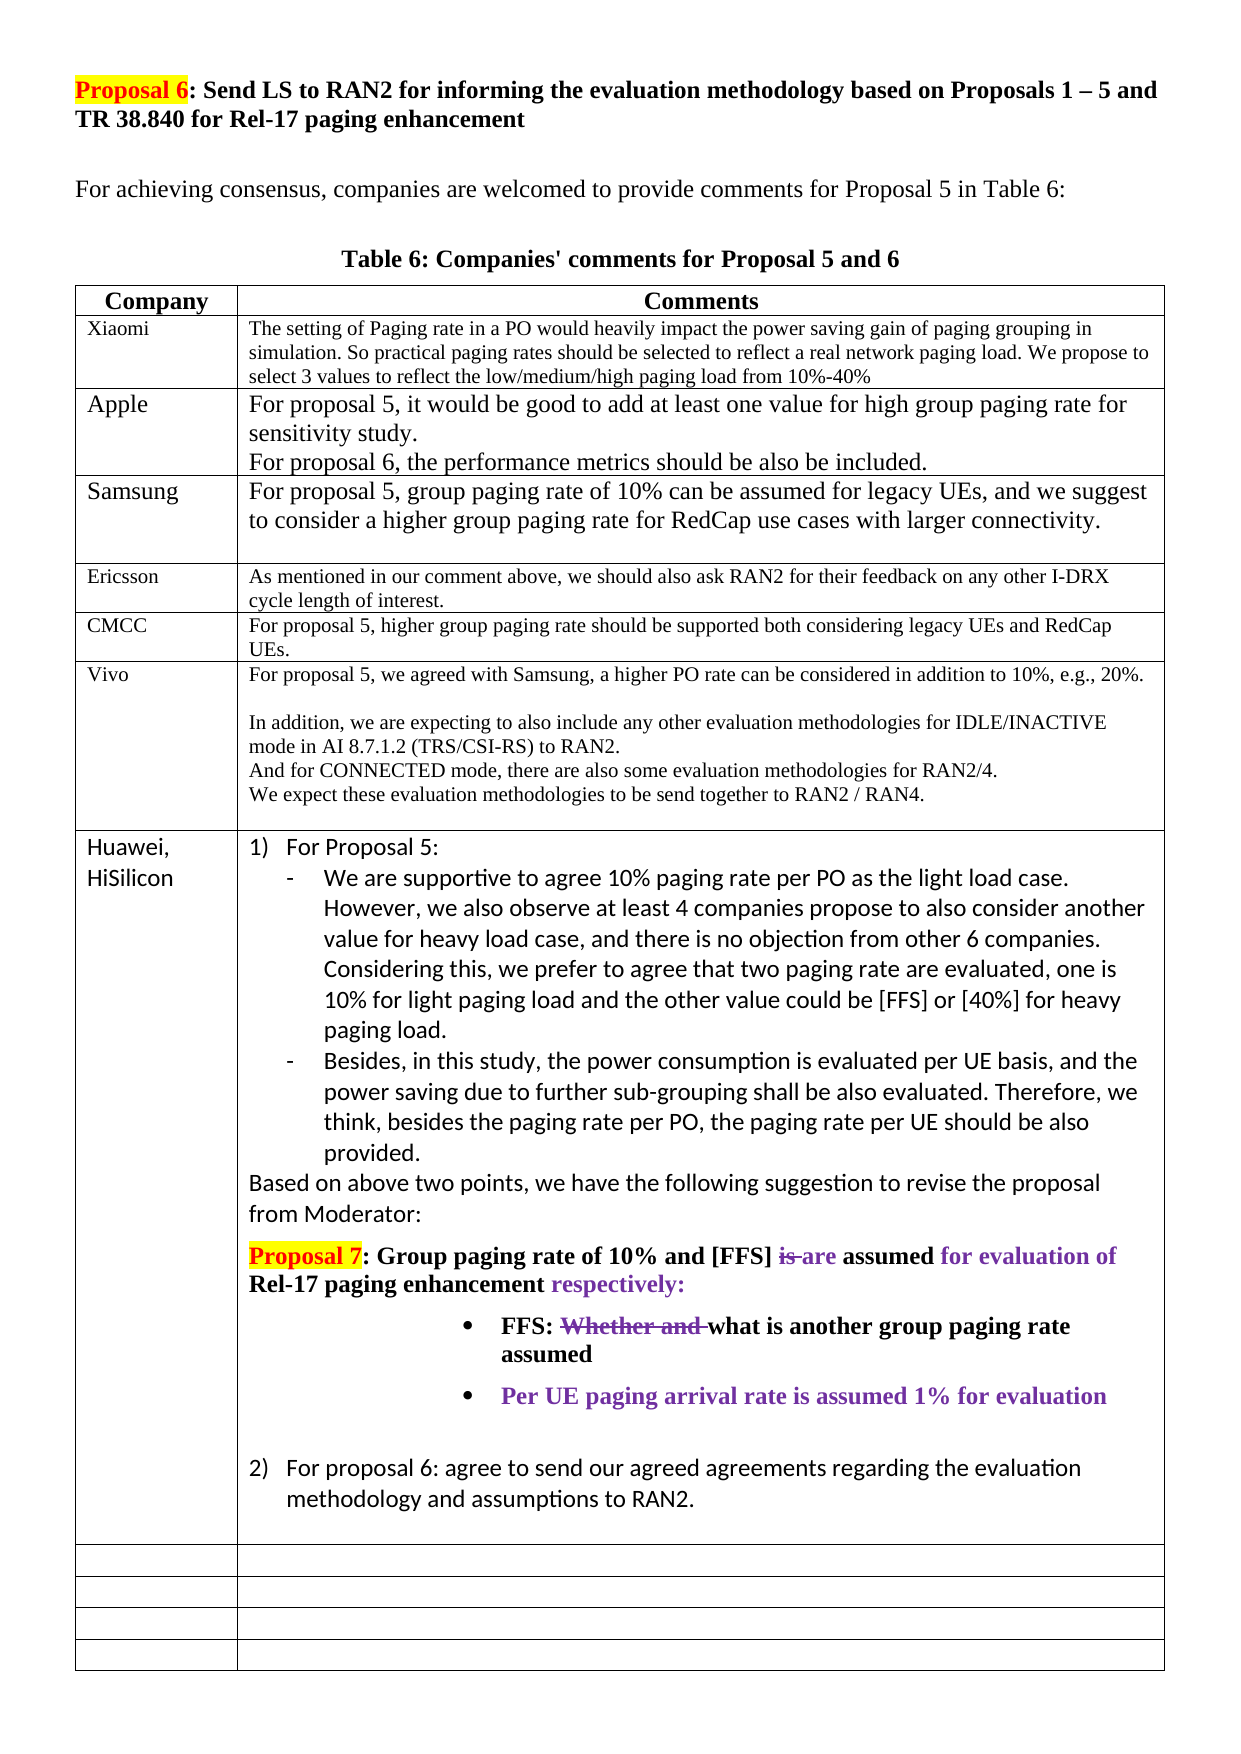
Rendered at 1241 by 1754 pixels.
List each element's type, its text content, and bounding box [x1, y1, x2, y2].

table_cell [238, 1545, 1164, 1576]
table_cell For Proposal 5: We are supportive to agree 10% paging rate per PO as the light load case. However, we also observe at least 4 companies propose to also consider another value for heavy load case, and there is no objection from other 6 companies. Considering this, we prefer to agree that two paging rate are evaluated, one is 10% for light paging load and the other value could be [FFS] or [40%] for heavy paging load. Besides, in this study, the power consumption is evaluated per UE basis, and the power saving due to further sub-grouping shall be also evaluated. Therefore, we think, besides the paging rate per PO, the paging rate per UE should be also provided. Based on above two points, we have the following suggestion to revise the proposal from Moderator: Proposal 5: Group paging rate of 10% and [FFS] is are assumed for evaluation of Rel-17 paging enhancement respectively: FFS: Whether and what is another group paging rate assumed Per UE paging arrival rate is assumed 1% for evaluation For proposal 6: agree to send our agreed agreements regarding the evaluation methodology and assumptions to RAN2. [238, 831, 1164, 1544]
table_cell [238, 1640, 1164, 1670]
table_cell Samsung [76, 476, 237, 563]
text Table 6: Companies' comments for Proposals 5 and 6 [75, 244, 1165, 272]
table_cell [76, 1545, 237, 1576]
table_header Comments [238, 286, 1164, 315]
table_cell The setting of Paging rate in a PO would heavily impact the power saving gain of paging grouping in simulation. So practical paging rates should be selected to reflect a real network paging load. We propose to select 3 values to reflect the low/medium/high paging load from 10%-40% [238, 316, 1164, 388]
table_cell For proposal 5, higher group paging rate should be supported both considering legacy UEs and RedCap UEs. [238, 613, 1164, 661]
table_cell Huawei, HiSilicon [76, 831, 237, 1544]
table_cell [238, 1608, 1164, 1639]
table_cell As mentioned in our comment above, we should also ask RAN2 for their feedback on any other I-DRX cycle length of interest. [238, 564, 1164, 612]
table_cell [76, 1608, 237, 1639]
table_header Company [76, 286, 237, 315]
table_cell Vivo [76, 662, 237, 830]
table_cell For proposal 5, it would be good to add at least one value for high group paging rate for sensitivity study. For proposal 6, the performance metrics should be also be included. [238, 389, 1164, 475]
table_cell Xiaomi [76, 316, 237, 388]
text For achieving consensus, companies are welcomed to provide comments for Proposal 5 in Table 6: [75, 174, 1165, 202]
table_cell Apple [76, 389, 237, 475]
table_cell CMCC [76, 613, 237, 661]
table_cell [238, 1577, 1164, 1607]
table_cell For proposal 5, group paging rate of 10% can be assumed for legacy UEs, and we suggest to consider a higher group paging rate for RedCap use cases with larger connectivity. [238, 476, 1164, 563]
table_cell [76, 1577, 237, 1607]
table_cell For proposal 5, we agreed with Samsung, a higher PO rate can be considered in addition to 10%, e.g., 20%. In addition, we are expecting to also include any other evaluation methodologies for IDLE/INACTIVE mode in AI 8.7.1.2 (TRS/CSI-RS) to RAN2. And for CONNECTED mode, there are also some evaluation methodologies for RAN2/4. We expect these evaluation methodologies to be send together to RAN2 / RAN4. [238, 662, 1164, 830]
text Proposal 6: Send LS to RAN2 for informing the evaluation methodology based on Proposals 1 – 5 and TR 38.840 for Rel-17 paging enhancement [75, 75, 1165, 132]
table_cell [76, 1640, 237, 1670]
table_cell Ericsson [76, 564, 237, 612]
